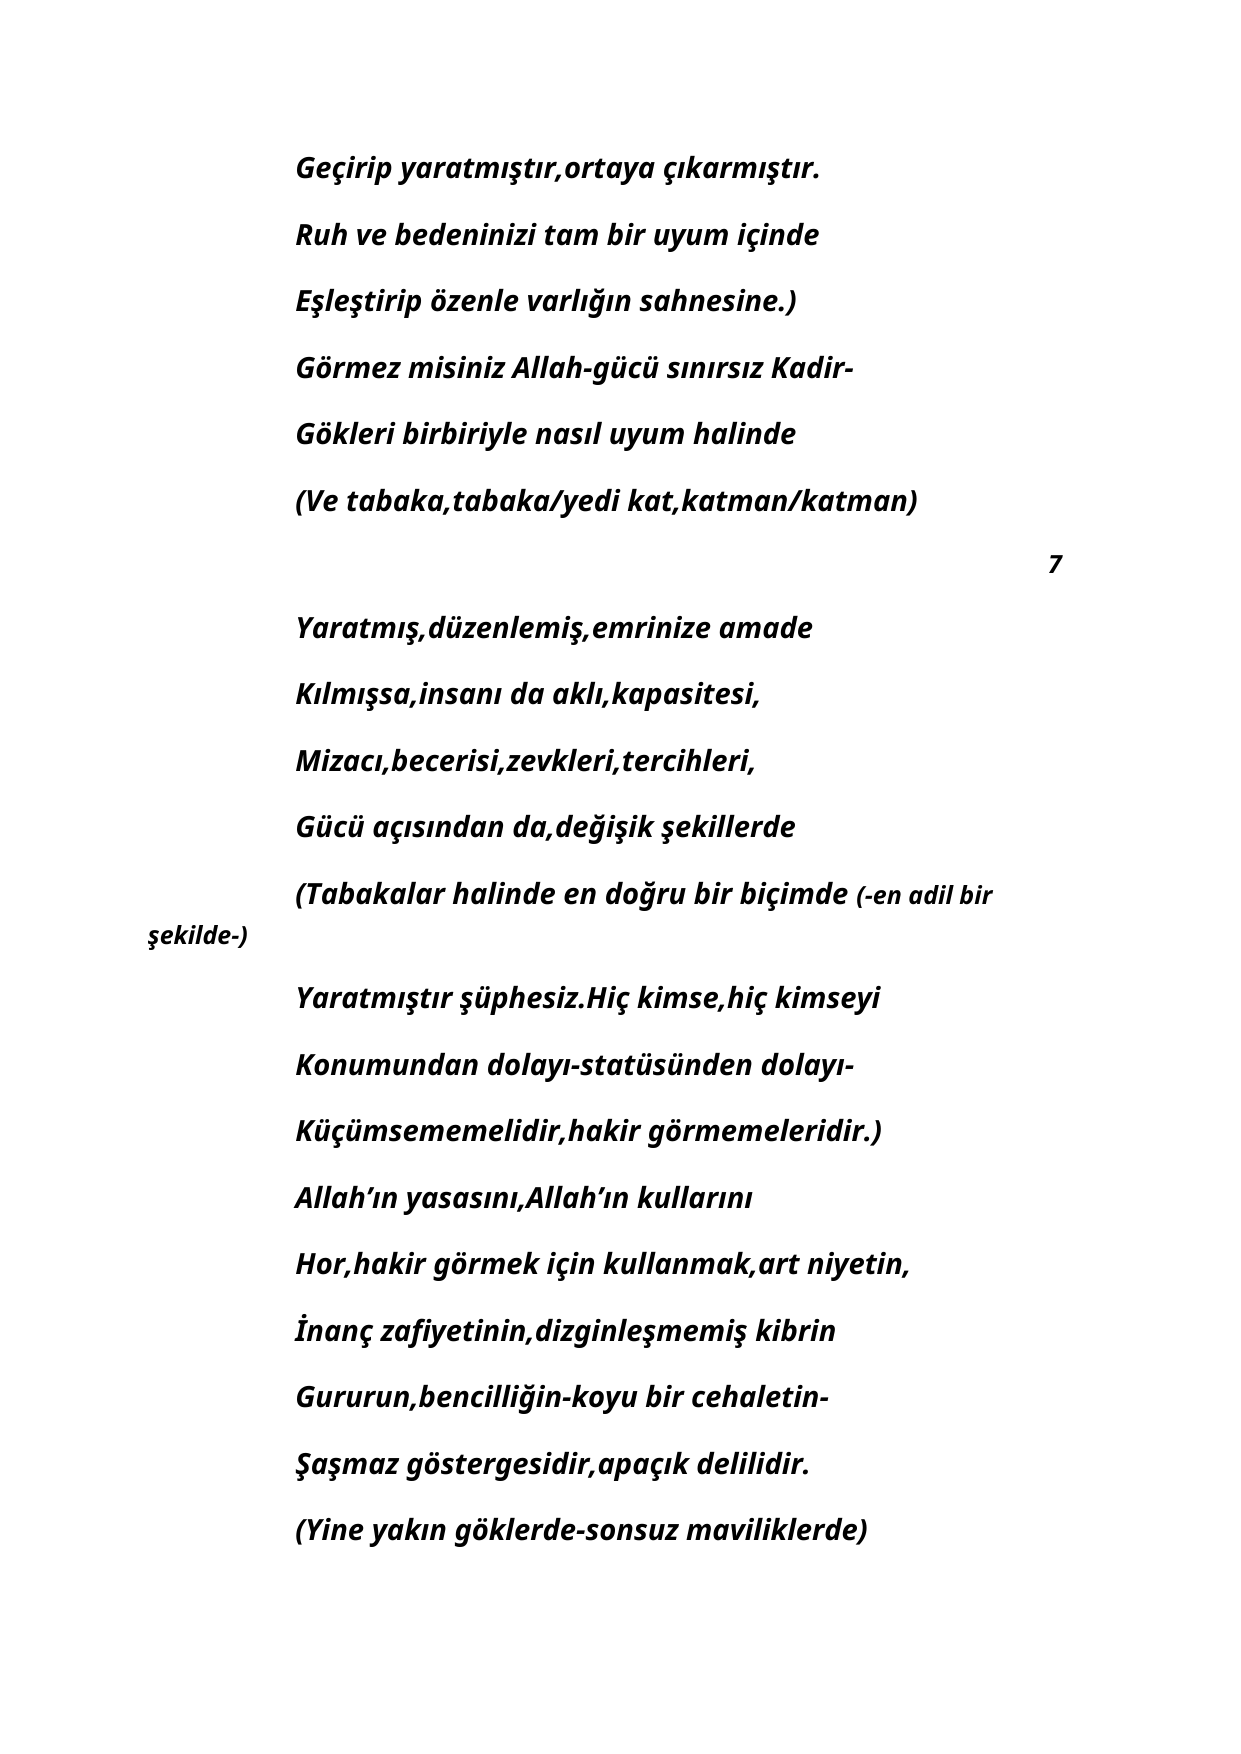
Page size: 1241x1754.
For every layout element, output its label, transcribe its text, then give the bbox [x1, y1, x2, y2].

text (Tabakalar halinde en doğru bir biçimde (-en adil bir şekilde-) [148, 873, 1093, 952]
text Eşleştirip özenle varlığın sahnesine.) [148, 281, 1093, 320]
text Geçirip yaratmıştır,ortaya çıkarmıştır. [148, 148, 1093, 187]
text Şaşmaz göstergesidir,apaçık delilidir. [148, 1443, 1093, 1483]
text Yaratmış,düzenlemiş,emrinize amade [148, 607, 1093, 647]
text Görmez misiniz Allah-gücü sınırsız Kadir- [148, 347, 1093, 387]
text Hor,hakir görmek için kullanmak,art niyetin, [148, 1244, 1093, 1283]
text Kılmışsa,insanı da aklı,kapasitesi, [148, 674, 1093, 713]
text Gökleri birbiriyle nasıl uyum halinde [148, 413, 1093, 453]
text Gururun,bencilliğin-koyu bir cehaletin- [148, 1377, 1093, 1416]
text (Ve tabaka,tabaka/yedi kat,katman/katman) [148, 480, 1093, 519]
text Allah’ın yasasını,Allah’ın kullarını [148, 1177, 1093, 1217]
text Konumundan dolayı-statüsünden dolayı- [148, 1044, 1093, 1084]
text Küçümsememelidir,hakir görmemeleridir.) [148, 1111, 1093, 1150]
text Gücü açısından da,değişik şekillerde [148, 807, 1093, 846]
text (Yine yakın göklerde-sonsuz maviliklerde) [148, 1509, 1093, 1549]
text Mizacı,becerisi,zevkleri,tercihleri, [148, 740, 1093, 780]
text İnanç zafiyetinin,dizginleşmemiş kibrin [148, 1310, 1093, 1350]
text Yaratmıştır şüphesiz.Hiç kimse,hiç kimseyi [148, 978, 1093, 1017]
text 7 [148, 546, 1093, 580]
text Ruh ve bedeninizi tam bir uyum içinde [148, 214, 1093, 254]
